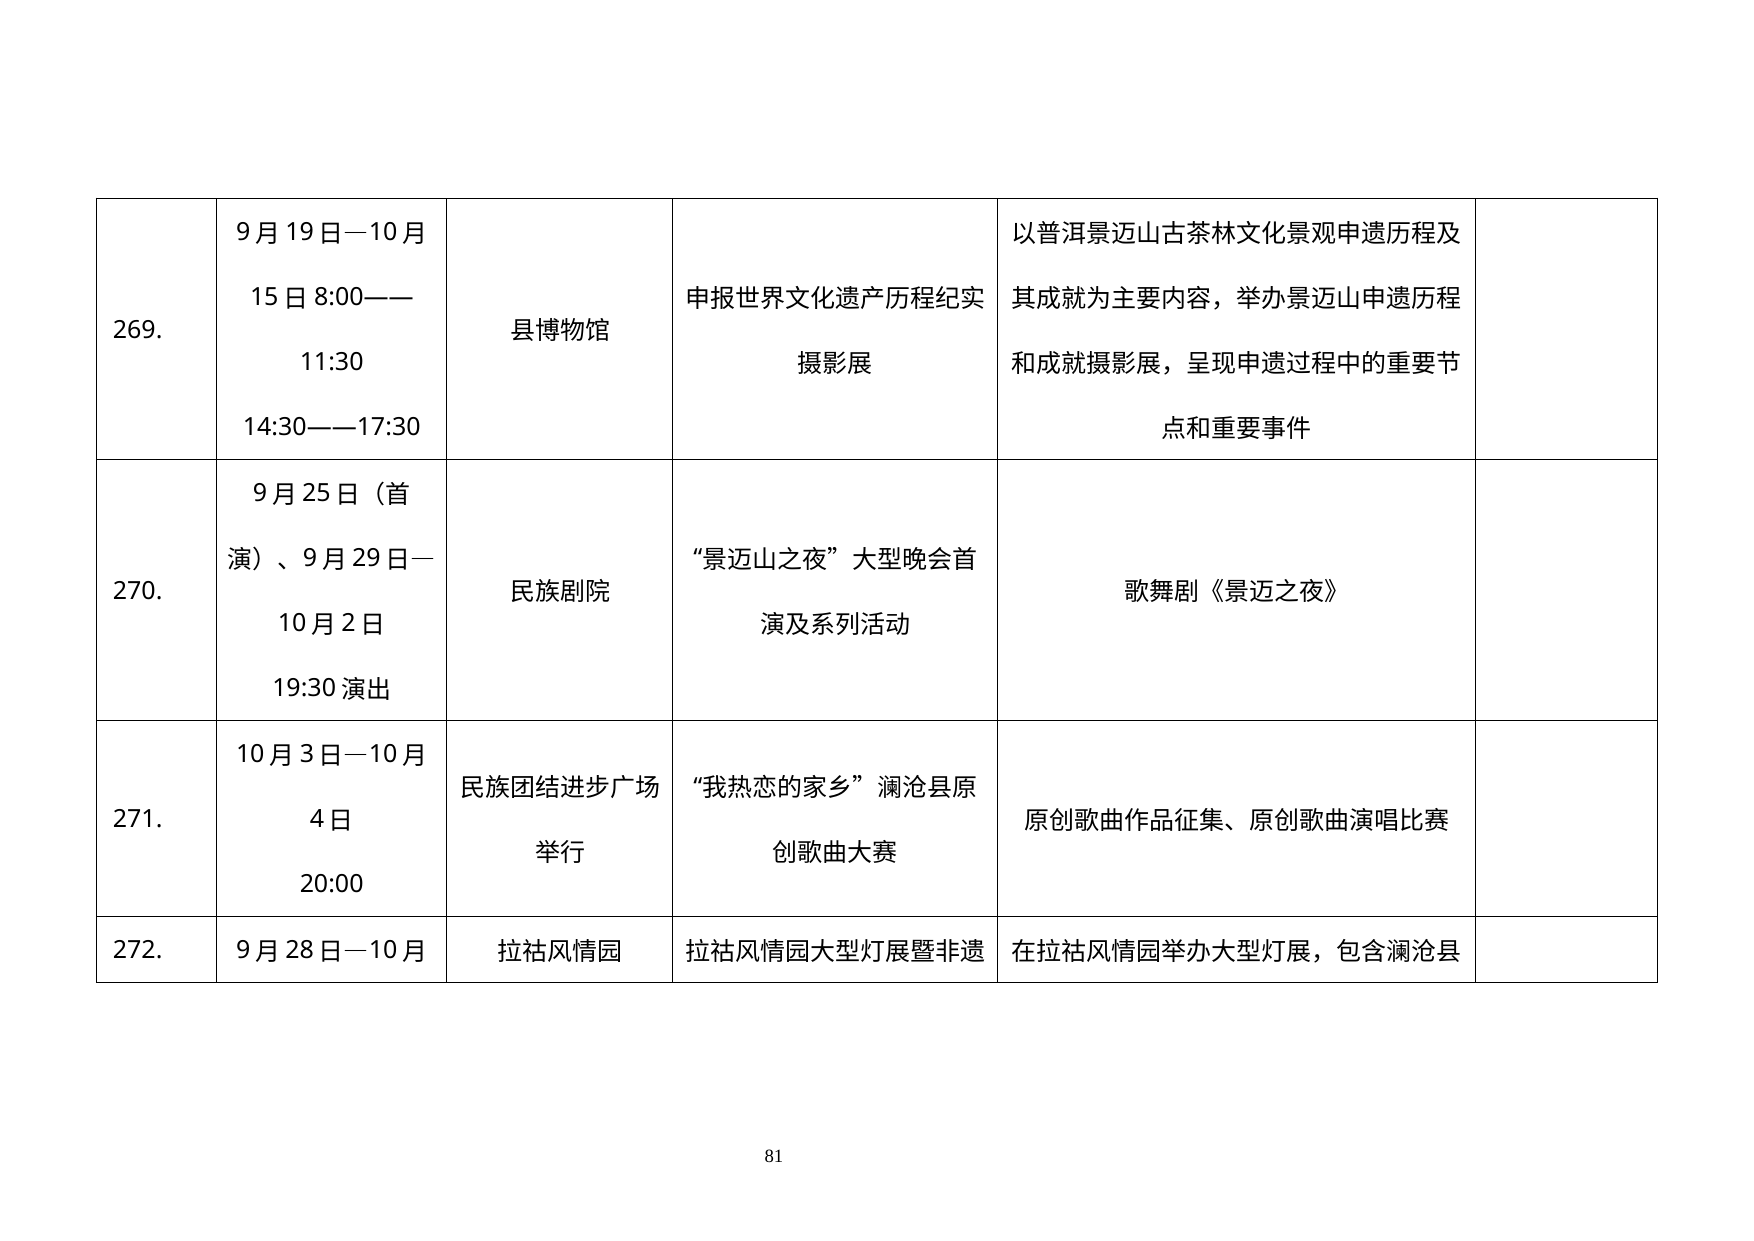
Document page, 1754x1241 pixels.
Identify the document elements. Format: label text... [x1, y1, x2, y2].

table_cell [1476, 917, 1657, 982]
table_cell 9月19日—10月15日 8:00——11:30 14:30——17:30 [217, 199, 446, 459]
table_cell 以普洱景迈山古茶林文化景观申遗历程及其成就为主要内容，举办景迈山申遗历程和成就摄影展，呈现申遗过程中的重要节点和重要事件 [998, 199, 1475, 459]
table_cell “我热恋的家乡”澜沧县原创歌曲大赛 [673, 721, 997, 916]
table_cell [97, 917, 216, 982]
table_cell 拉祜风情园 [447, 917, 672, 982]
table_cell 9月28日—10月18日 [217, 917, 446, 982]
table_cell [1476, 460, 1657, 720]
table_cell [97, 721, 216, 916]
table_cell 拉祜风情园大型灯展暨非遗技艺展示 [673, 917, 997, 982]
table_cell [998, 917, 1475, 982]
table_cell [1476, 721, 1657, 916]
table_cell 10月3日—10月4日 20:00 [217, 721, 446, 916]
table_cell [97, 199, 216, 459]
table_cell 民族团结进步广场举行 [447, 721, 672, 916]
table_cell 民族剧院 [447, 460, 672, 720]
table_cell 9月25日（首演）、9月29日—10月2日 19:30演出 [217, 460, 446, 720]
table_cell 县博物馆 [447, 199, 672, 459]
table_cell [97, 460, 216, 720]
table_cell 原创歌曲作品征集、原创歌曲演唱比赛 [998, 721, 1475, 916]
table_cell 歌舞剧《景迈之夜》 [998, 460, 1475, 720]
table_cell [1476, 199, 1657, 459]
table_cell 申报世界文化遗产历程纪实摄影展 [673, 199, 997, 459]
table_cell “景迈山之夜”大型晚会首演及系列活动 [673, 460, 997, 720]
